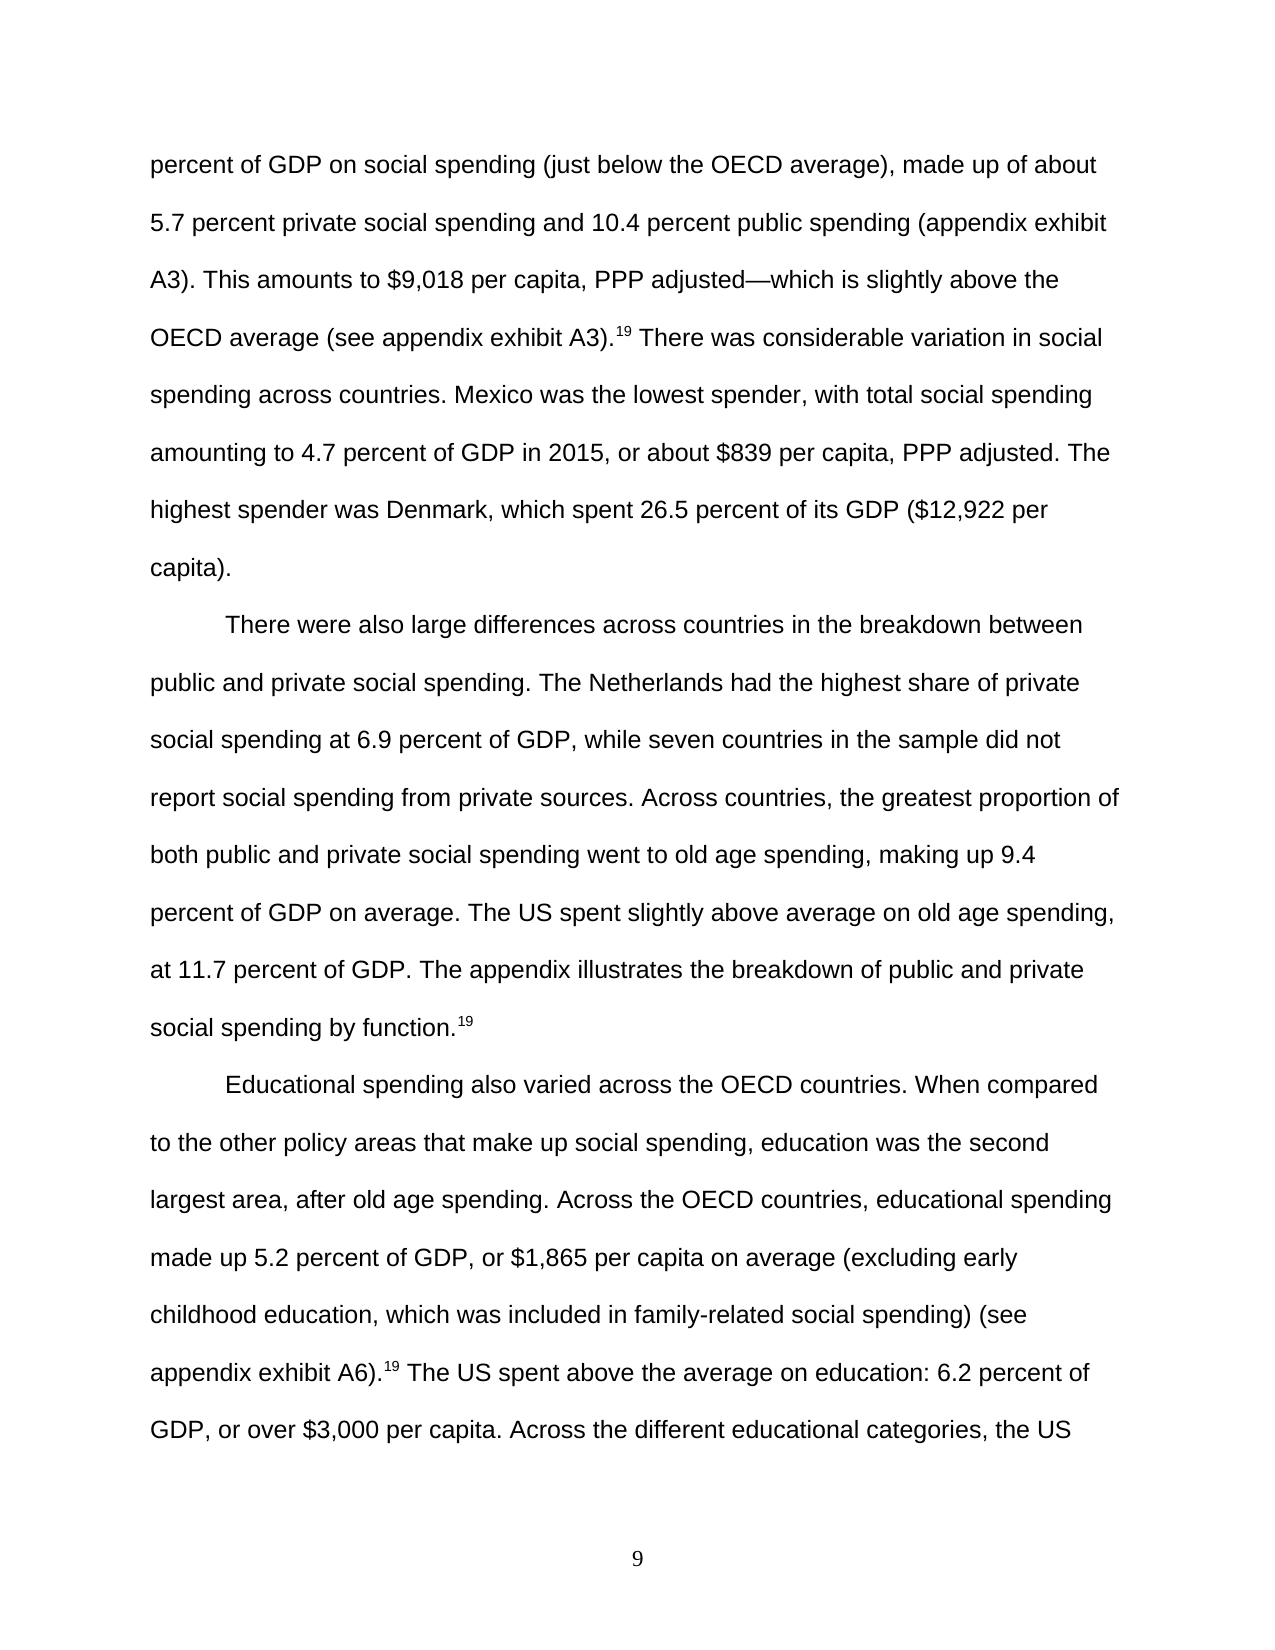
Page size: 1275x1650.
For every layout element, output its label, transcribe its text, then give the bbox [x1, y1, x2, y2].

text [150, 1070, 1125, 1444]
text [150, 150, 1125, 581]
text There were also large differences across countries in the breakdown between public and private social spending. The Netherlands had the highest share of private social spending at 6.9 percent of GDP, while seven countries in the sample did not report social spending from private sources. Across countries, the greatest proportion of both public and private social spending went to old age spending, making up 9.4 percent of GDP on average. The US spent slightly above average on old age spending, at 11.7 percent of GDP. The appendix illustrates the breakdown of public and private social spending by function.19 [150, 610, 1125, 1041]
